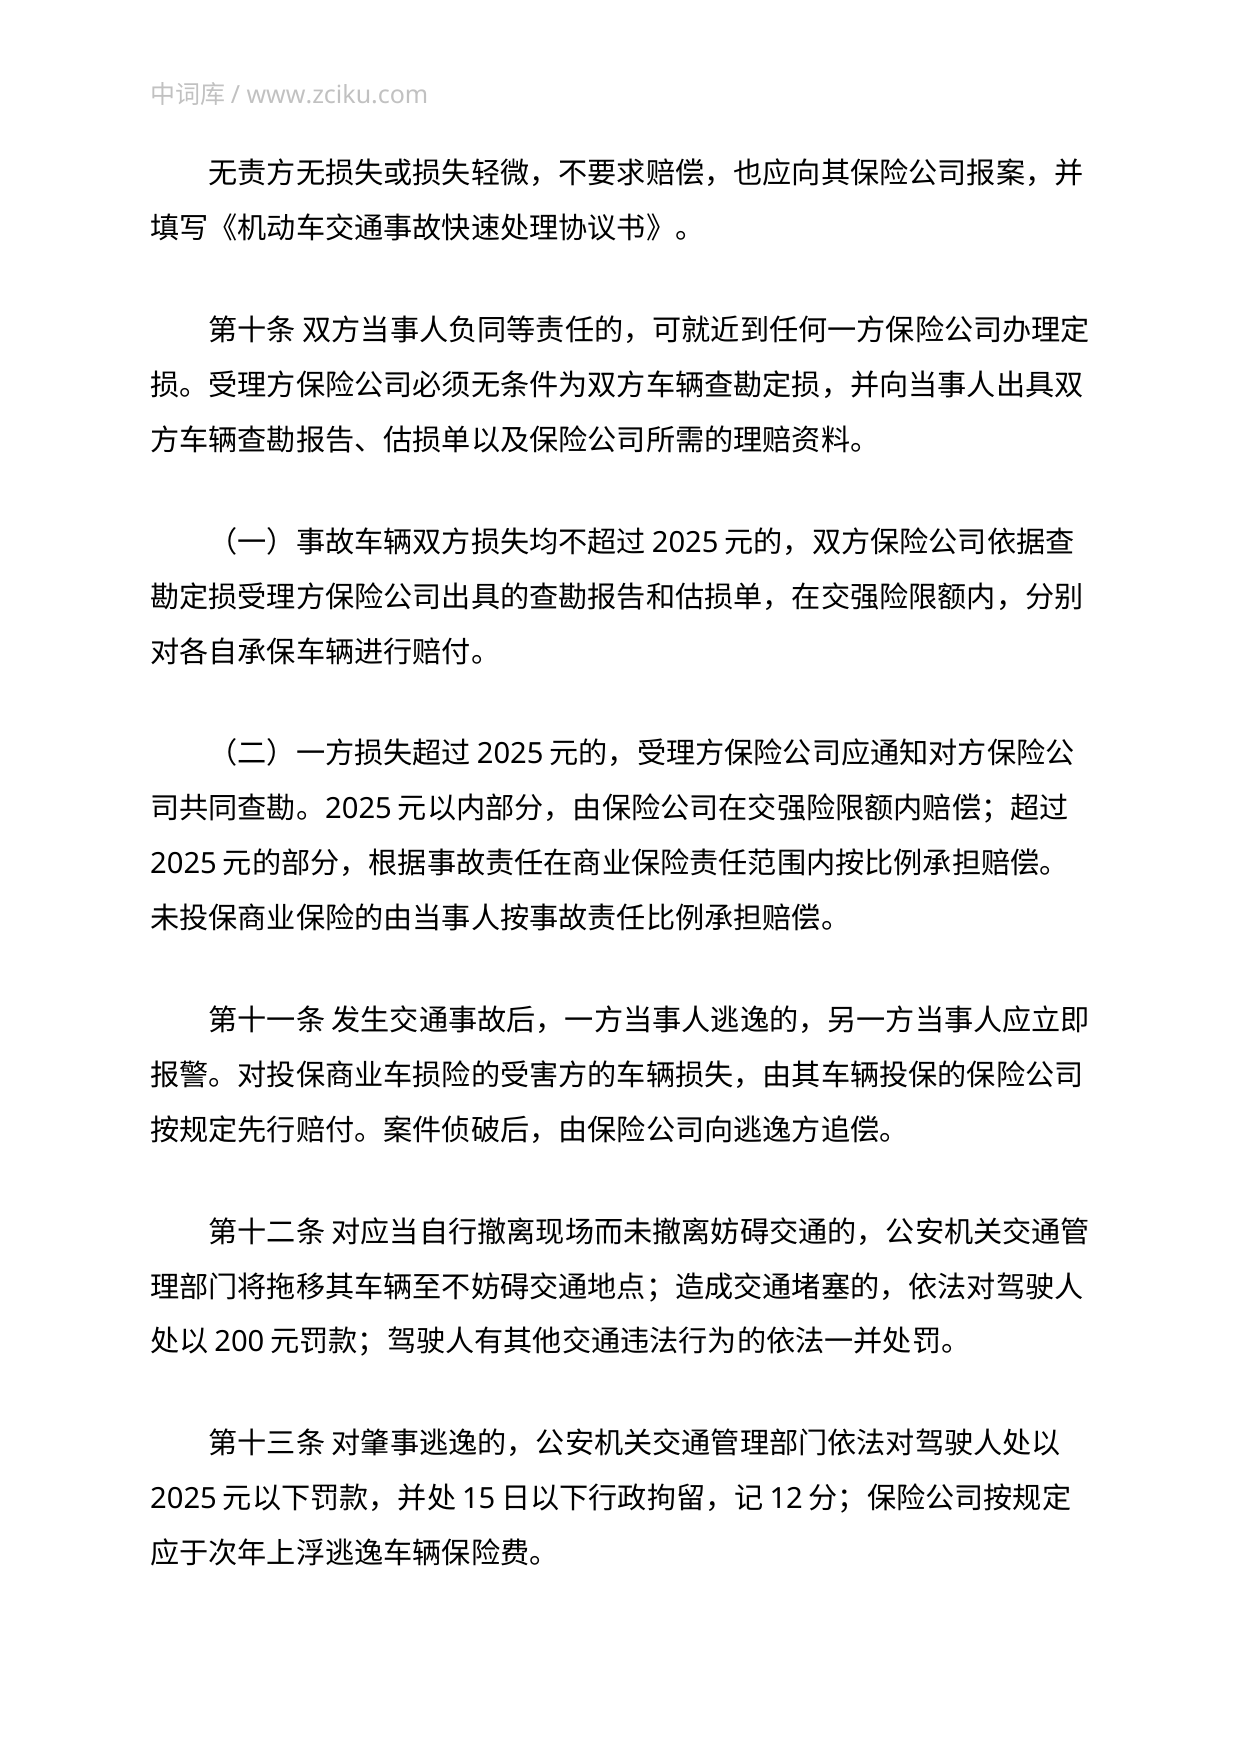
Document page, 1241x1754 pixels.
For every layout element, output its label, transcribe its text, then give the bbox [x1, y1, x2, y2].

text （一）事故车辆双方损失均不超过2025元的，双方保险公司依据查勘定损受理方保险公司出具的查勘报告和估损单，在交强险限额内，分别对各自承保车辆进行赔付。 [150, 518, 1090, 670]
text 无责方无损失或损失轻微，不要求赔偿，也应向其保险公司报案，并填写《机动车交通事故快速处理协议书》。 [150, 150, 1090, 247]
text （二）一方损失超过2025元的，受理方保险公司应通知对方保险公司共同查勘。2025元以内部分，由保险公司在交强险限额内赔偿；超过2025元的部分，根据事故责任在商业保险责任范围内按比例承担赔偿。未投保商业保险的由当事人按事故责任比例承担赔偿。 [150, 730, 1090, 937]
text 第十三条 对肇事逃逸的，公安机关交通管理部门依法对驾驶人处以2025元以下罚款，并处15日以下行政拘留，记12分；保险公司按规定应于次年上浮逃逸车辆保险费。 [150, 1420, 1090, 1572]
text 第十二条 对应当自行撤离现场而未撤离妨碍交通的，公安机关交通管理部门将拖移其车辆至不妨碍交通地点；造成交通堵塞的，依法对驾驶人处以200元罚款；驾驶人有其他交通违法行为的依法一并处罚。 [150, 1208, 1090, 1360]
text 第十一条 发生交通事故后，一方当事人逃逸的，另一方当事人应立即报警。对投保商业车损险的受害方的车辆损失，由其车辆投保的保险公司按规定先行赔付。案件侦破后，由保险公司向逃逸方追偿。 [150, 997, 1090, 1149]
text 第十条 双方当事人负同等责任的，可就近到任何一方保险公司办理定损。受理方保险公司必须无条件为双方车辆查勘定损，并向当事人出具双方车辆查勘报告、估损单以及保险公司所需的理赔资料。 [150, 307, 1090, 459]
